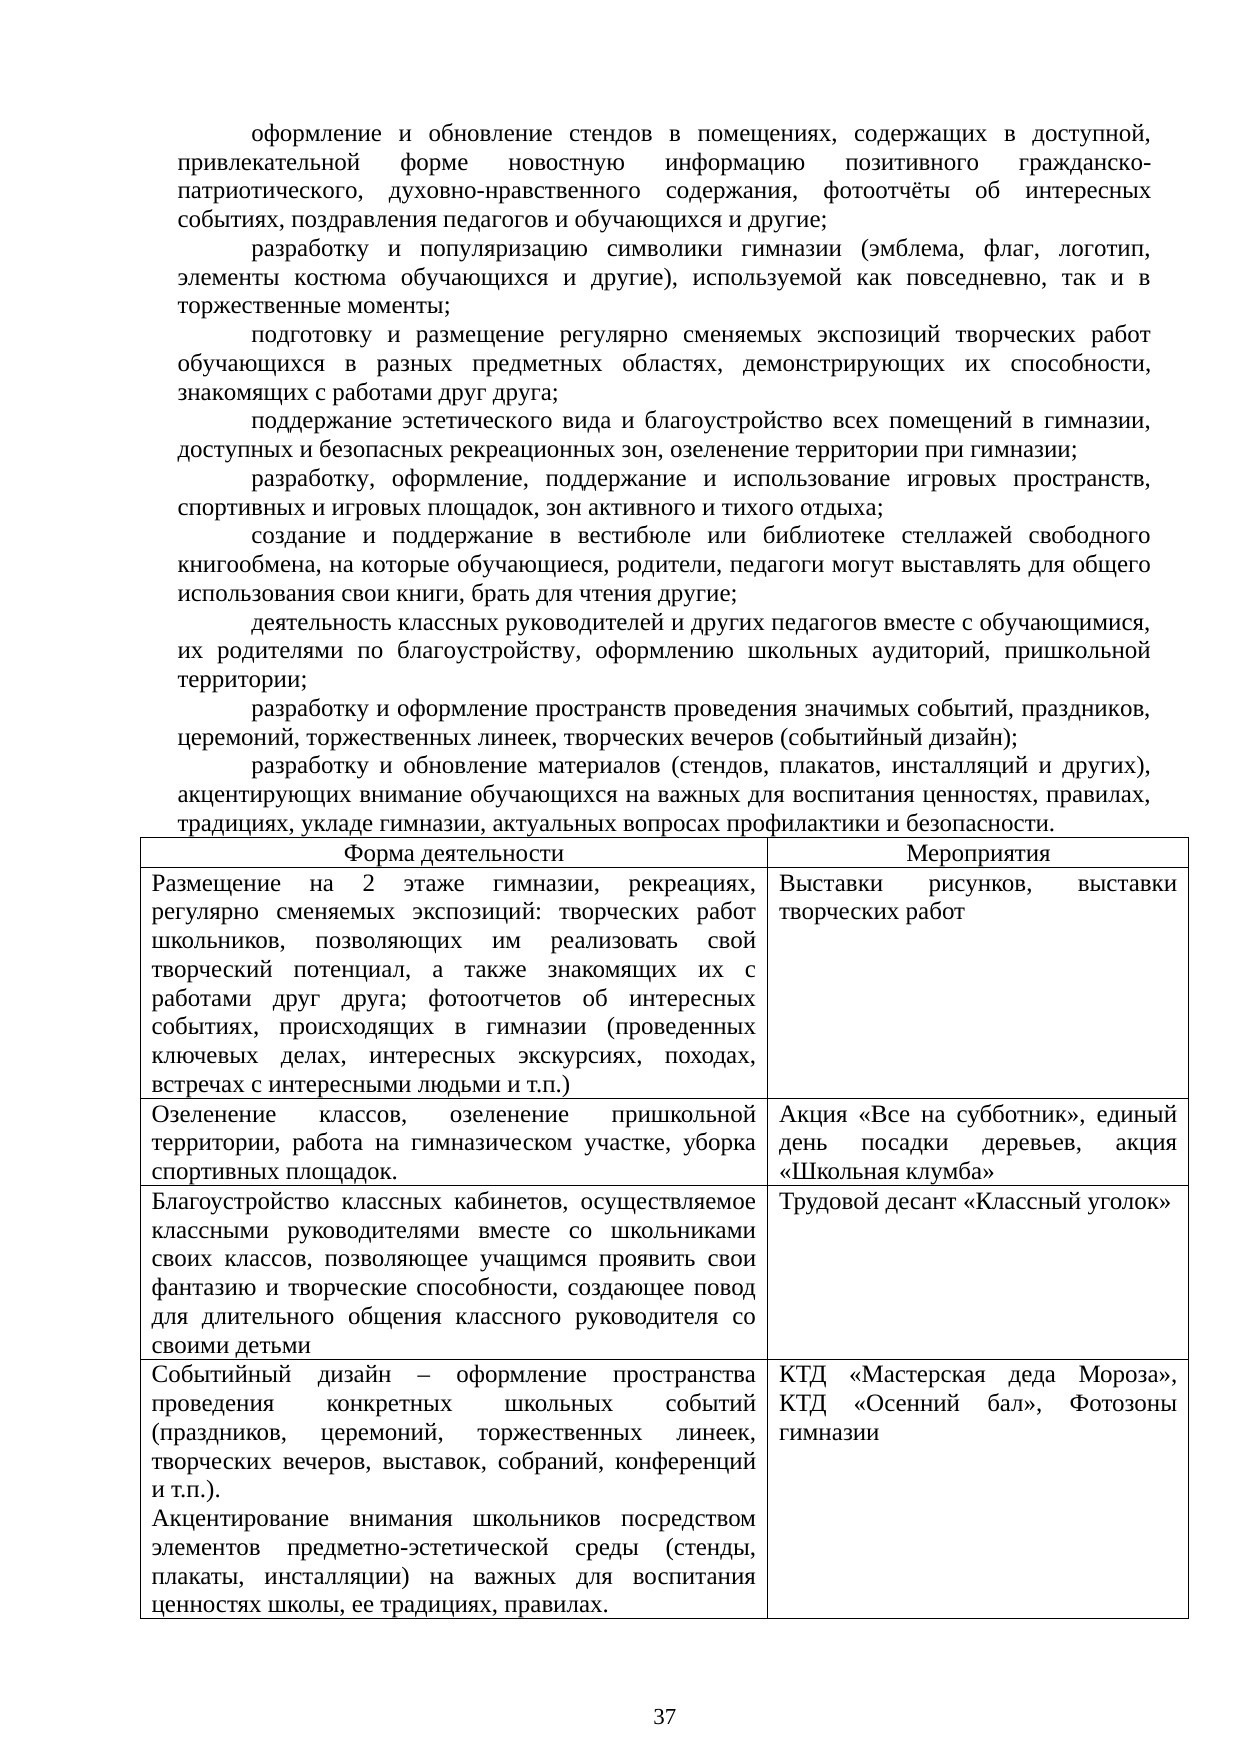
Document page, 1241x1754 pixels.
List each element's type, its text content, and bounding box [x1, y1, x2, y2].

text подготовку и размещение регулярно сменяемых экспозиций творческих работ обучающихся в разных предметных областях, демонстрирующих их способности, знакомящих с работами друг друга; [177, 319, 1152, 406]
text разработку и популяризацию символики гимназии (эмблема, флаг, логотип, элементы костюма обучающихся и другие), используемой как повседневно, так и в торжественные моменты; [177, 233, 1152, 319]
table_cell Трудовой десант «Классный уголок» [768, 1186, 1188, 1358]
table_cell Событийный дизайн – оформление пространства проведения конкретных школьных событий (праздников, церемоний, торжественных линеек, творческих вечеров, выставок, собраний, конференций и т.п.). Акцентирование внимания школьников посредством элементов предметно-эстетической среды (стенды, плакаты, инсталляции) на важных для воспитания ценностях школы, ее традициях, правилах. [141, 1360, 767, 1618]
text разработку и оформление пространств проведения значимых событий, праздников, церемоний, торжественных линеек, творческих вечеров (событийный дизайн); [177, 693, 1152, 751]
text создание и поддержание в вестибюле или библиотеке стеллажей свободного книгообмена, на которые обучающиеся, родители, педагоги могут выставлять для общего использования свои книги, брать для чтения другие; [177, 521, 1152, 607]
text разработку, оформление, поддержание и использование игровых пространств, спортивных и игровых площадок, зон активного и тихого отдыха; [177, 463, 1152, 521]
text поддержание эстетического вида и благоустройство всех помещений в гимназии, доступных и безопасных рекреационных зон, озеленение территории при гимназии; [177, 406, 1152, 463]
table_cell Озеленение классов, озеленение пришкольной территории, работа на гимназическом участке, уборка спортивных площадок. [141, 1099, 767, 1185]
table_cell Выставки рисунков, выставки творческих работ [768, 868, 1188, 1098]
table_cell Благоустройство классных кабинетов, осуществляемое классными руководителями вместе со школьниками своих классов, позволяющее учащимся проявить свои фантазию и творческие способности, создающее повод для длительного общения классного руководителя со своими детьми [141, 1186, 767, 1358]
text оформление и обновление стендов в помещениях, содержащих в доступной, привлекательной форме новостную информацию позитивного гражданско-патриотического, духовно-нравственного содержания, фотоотчёты об интересных событиях, поздравления педагогов и обучающихся и другие; [177, 118, 1152, 233]
table_header Форма деятельности [141, 838, 767, 867]
text разработку и обновление материалов (стендов, плакатов, инсталляций и других), акцентирующих внимание обучающихся на важных для воспитания ценностях, правилах, традициях, укладе гимназии, актуальных вопросах профилактики и безопасности. [177, 751, 1152, 837]
table_cell Акция «Все на субботник», единый день посадки деревьев, акция «Школьная клумба» [768, 1099, 1188, 1185]
table_header Мероприятия [768, 838, 1188, 867]
table_cell Размещение на 2 этаже гимназии, рекреациях, регулярно сменяемых экспозиций: творческих работ школьников, позволяющих им реализовать свой творческий потенциал, а также знакомящих их с работами друг друга; фотоотчетов об интересных событиях, происходящих в гимназии (проведенных ключевых делах, интересных экскурсиях, походах, встречах с интересными людьми и т.п.) [141, 868, 767, 1098]
text деятельность классных руководителей и других педагогов вместе с обучающимися, их родителями по благоустройству, оформлению школьных аудиторий, пришкольной территории; [177, 607, 1152, 693]
table_cell КТД «Мастерская деда Мороза», КТД «Осенний бал», Фотозоны гимназии [768, 1360, 1188, 1618]
